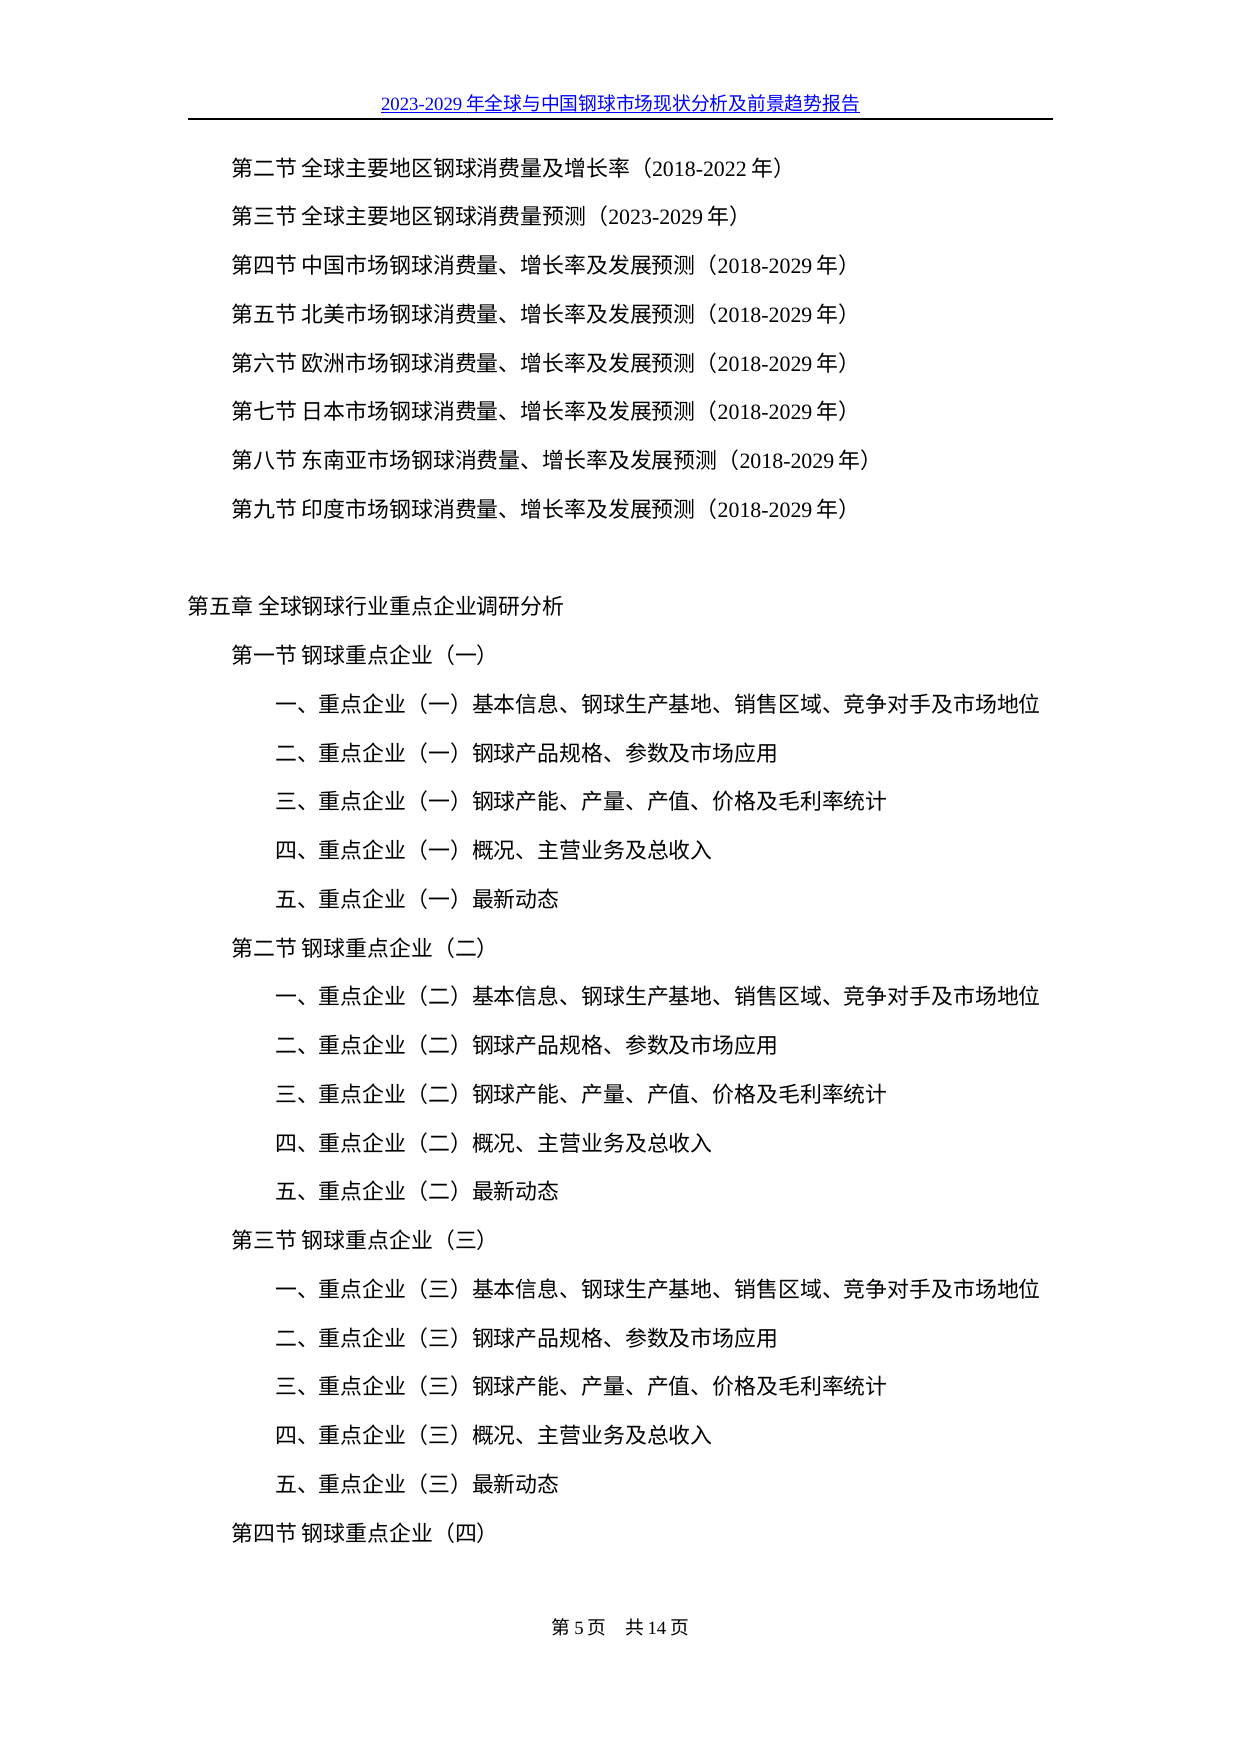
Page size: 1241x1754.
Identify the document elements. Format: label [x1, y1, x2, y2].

text [187, 150, 1053, 1548]
